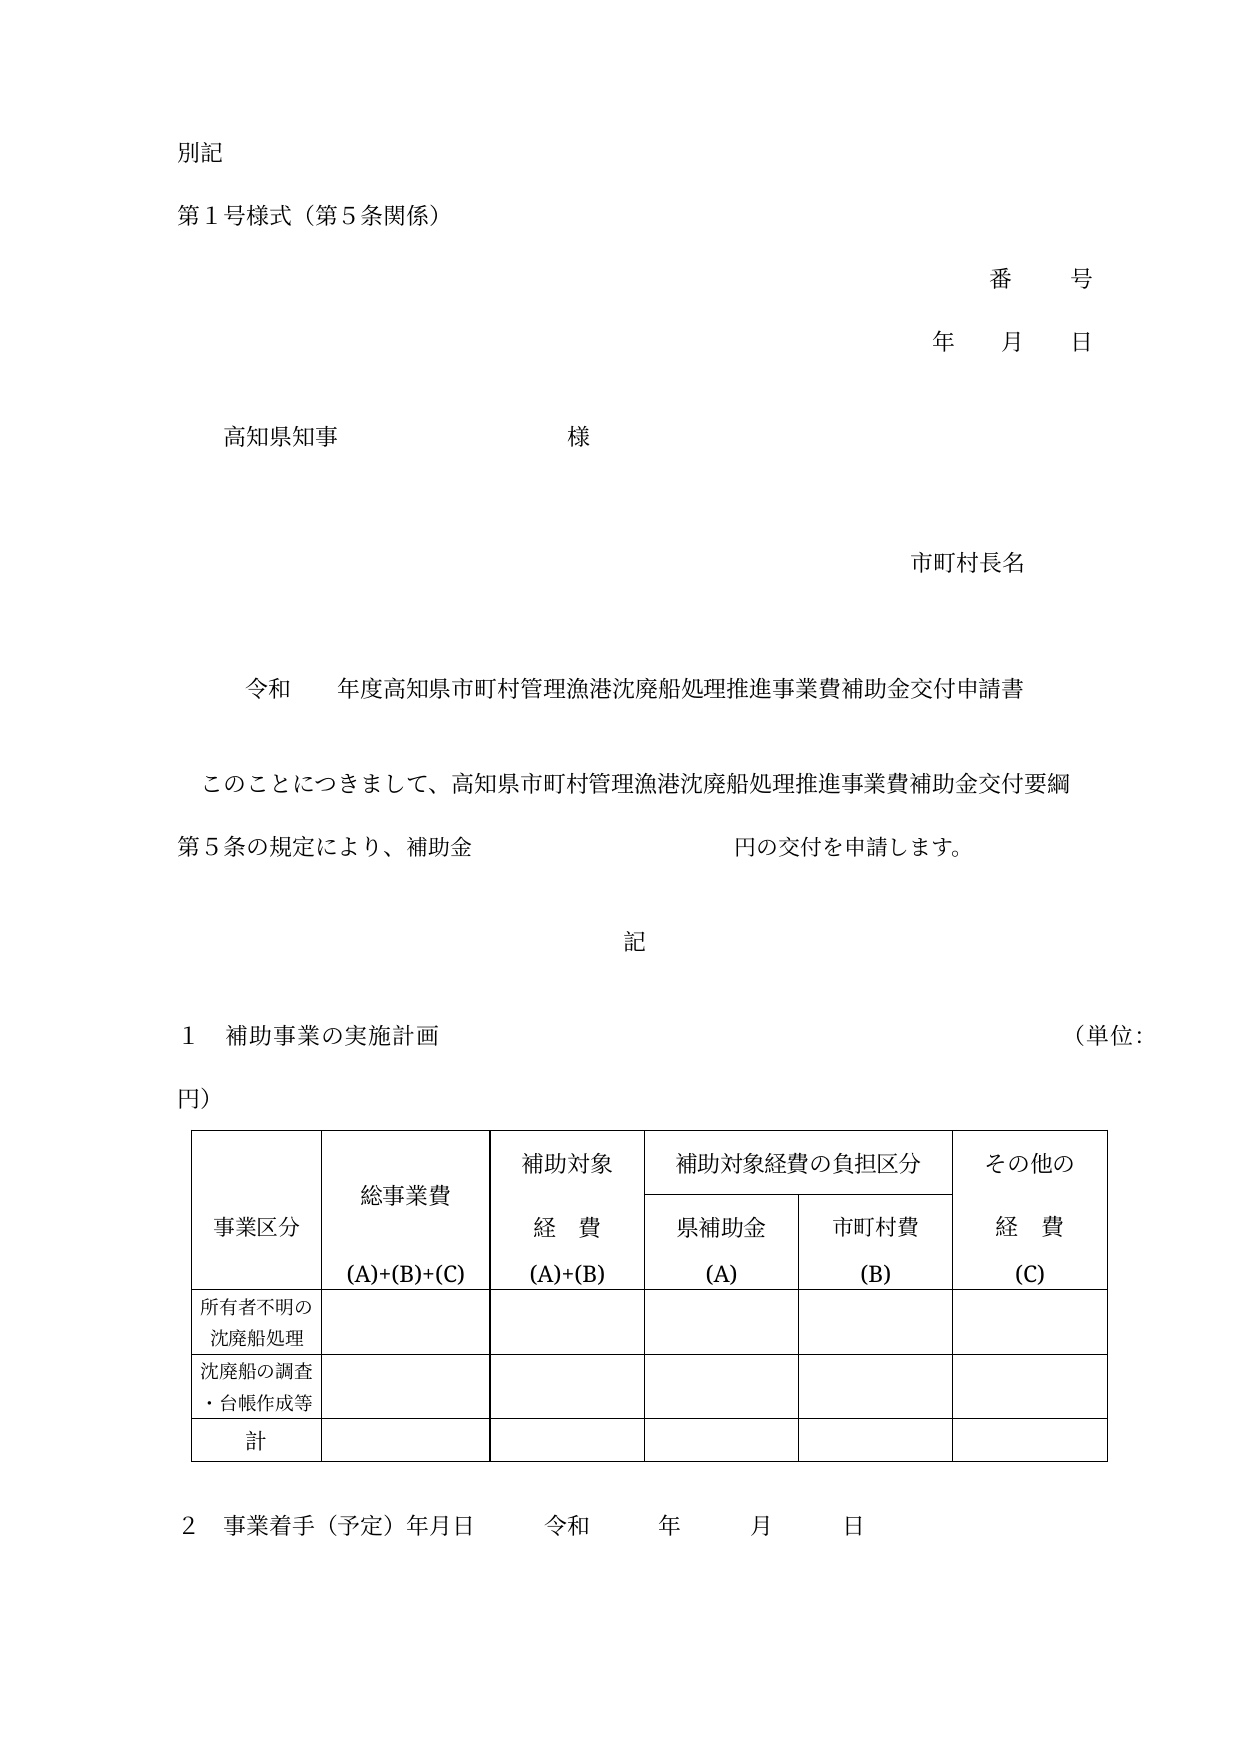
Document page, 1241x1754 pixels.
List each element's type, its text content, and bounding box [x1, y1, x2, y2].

table_cell (C) [953, 1258, 1107, 1289]
subtitle 記 [177, 908, 1092, 972]
table_cell [799, 1290, 952, 1353]
table_cell [322, 1290, 489, 1353]
table_cell [322, 1355, 489, 1418]
text １ 補助事業の実施計画 （単位：円） [177, 1003, 1161, 1129]
table_header その他の 経費 [953, 1131, 1107, 1258]
table_cell 市町村費 [799, 1195, 952, 1258]
text ２ 事業着手（予定）年月日 令和 年 月 日 [177, 1493, 1092, 1556]
table_cell [799, 1355, 952, 1418]
table_cell [645, 1355, 798, 1418]
table_cell 経費 [491, 1194, 644, 1258]
table_cell [953, 1355, 1107, 1418]
table_cell (A)+(B)+(C) [322, 1258, 489, 1289]
text 別記 [177, 119, 1092, 183]
table_cell (B) [799, 1258, 952, 1289]
table_cell [192, 1258, 321, 1289]
table_header [192, 1131, 321, 1194]
text 番号 [177, 246, 1092, 309]
text 年 月 日 [177, 309, 1092, 372]
table_header 補助対象 [491, 1131, 644, 1194]
table_cell [645, 1290, 798, 1353]
table_cell [953, 1419, 1107, 1461]
text このことにつきまして、高知県市町村管理漁港沈廃船処理推進事業費補助金交付要綱第５条の規定により、補助金 円の交付を申請します。 [177, 751, 1092, 877]
text 市町村長名 [177, 530, 1092, 593]
table_cell (A) [645, 1258, 798, 1289]
table_cell 所有者不明の 沈廃船処理 [192, 1290, 321, 1353]
table_cell 沈廃船の調査 ・台帳作成等 [192, 1355, 321, 1418]
table_cell [799, 1419, 952, 1461]
table_cell [491, 1355, 644, 1418]
table_cell [491, 1419, 644, 1461]
text 高知県知事 様 [177, 403, 1092, 467]
table_cell 計 [192, 1419, 321, 1461]
table_cell [322, 1419, 489, 1461]
table_cell [953, 1290, 1107, 1353]
table_cell 県補助金 [645, 1195, 798, 1258]
table_header 総事業費 [322, 1131, 489, 1258]
text 第１号様式（第５条関係） [177, 183, 1092, 246]
table_header 補助対象経費の負担区分 [645, 1131, 952, 1194]
table_cell [645, 1419, 798, 1461]
table_cell (A)+(B) [491, 1258, 644, 1289]
text 令和 年度高知県市町村管理漁港沈廃船処理推進事業費補助金交付申請書 [177, 656, 1092, 719]
table_cell 事業区分 [192, 1194, 321, 1258]
table_cell [491, 1290, 644, 1353]
